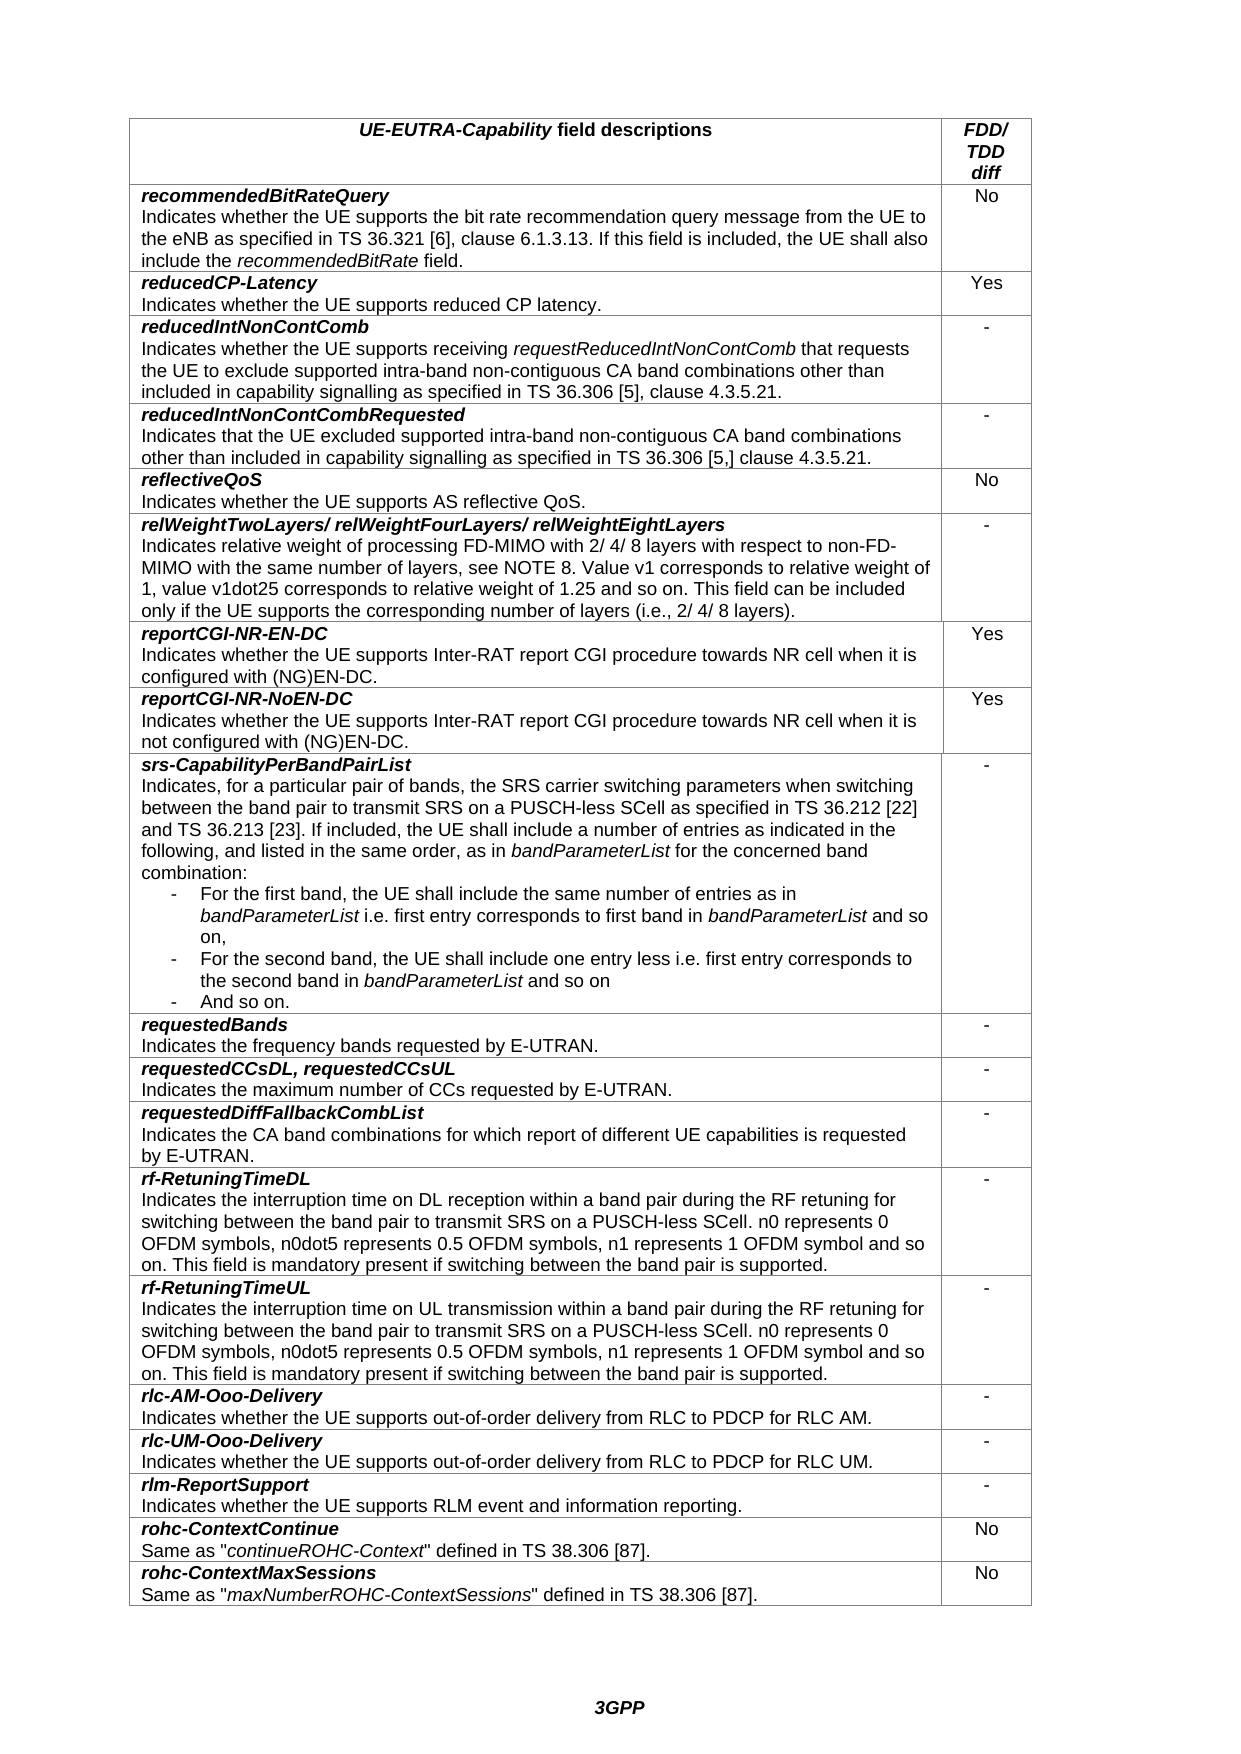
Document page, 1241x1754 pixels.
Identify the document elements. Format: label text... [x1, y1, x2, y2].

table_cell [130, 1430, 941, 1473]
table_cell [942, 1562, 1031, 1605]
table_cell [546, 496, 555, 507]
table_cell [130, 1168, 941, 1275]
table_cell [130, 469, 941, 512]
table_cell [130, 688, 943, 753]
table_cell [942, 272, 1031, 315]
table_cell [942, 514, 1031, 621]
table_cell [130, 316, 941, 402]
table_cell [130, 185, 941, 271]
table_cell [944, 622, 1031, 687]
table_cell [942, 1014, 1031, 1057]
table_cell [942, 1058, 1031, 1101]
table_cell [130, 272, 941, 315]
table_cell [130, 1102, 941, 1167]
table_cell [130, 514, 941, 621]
table_header FDD/ TDD diff [942, 119, 1031, 184]
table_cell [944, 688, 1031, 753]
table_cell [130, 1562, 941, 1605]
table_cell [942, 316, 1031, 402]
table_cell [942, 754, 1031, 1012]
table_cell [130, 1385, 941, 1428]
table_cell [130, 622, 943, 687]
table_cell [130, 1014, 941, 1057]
table_header UE-EUTRA-Capability field descriptions [130, 119, 941, 184]
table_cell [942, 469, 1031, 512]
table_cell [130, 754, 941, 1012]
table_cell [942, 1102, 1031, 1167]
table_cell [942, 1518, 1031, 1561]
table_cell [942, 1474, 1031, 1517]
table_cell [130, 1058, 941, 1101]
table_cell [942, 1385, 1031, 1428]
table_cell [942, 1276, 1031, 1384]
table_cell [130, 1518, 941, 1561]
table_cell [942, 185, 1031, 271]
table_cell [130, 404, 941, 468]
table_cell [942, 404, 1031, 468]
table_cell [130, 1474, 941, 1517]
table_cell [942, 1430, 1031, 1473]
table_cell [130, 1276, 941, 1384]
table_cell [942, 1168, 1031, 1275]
